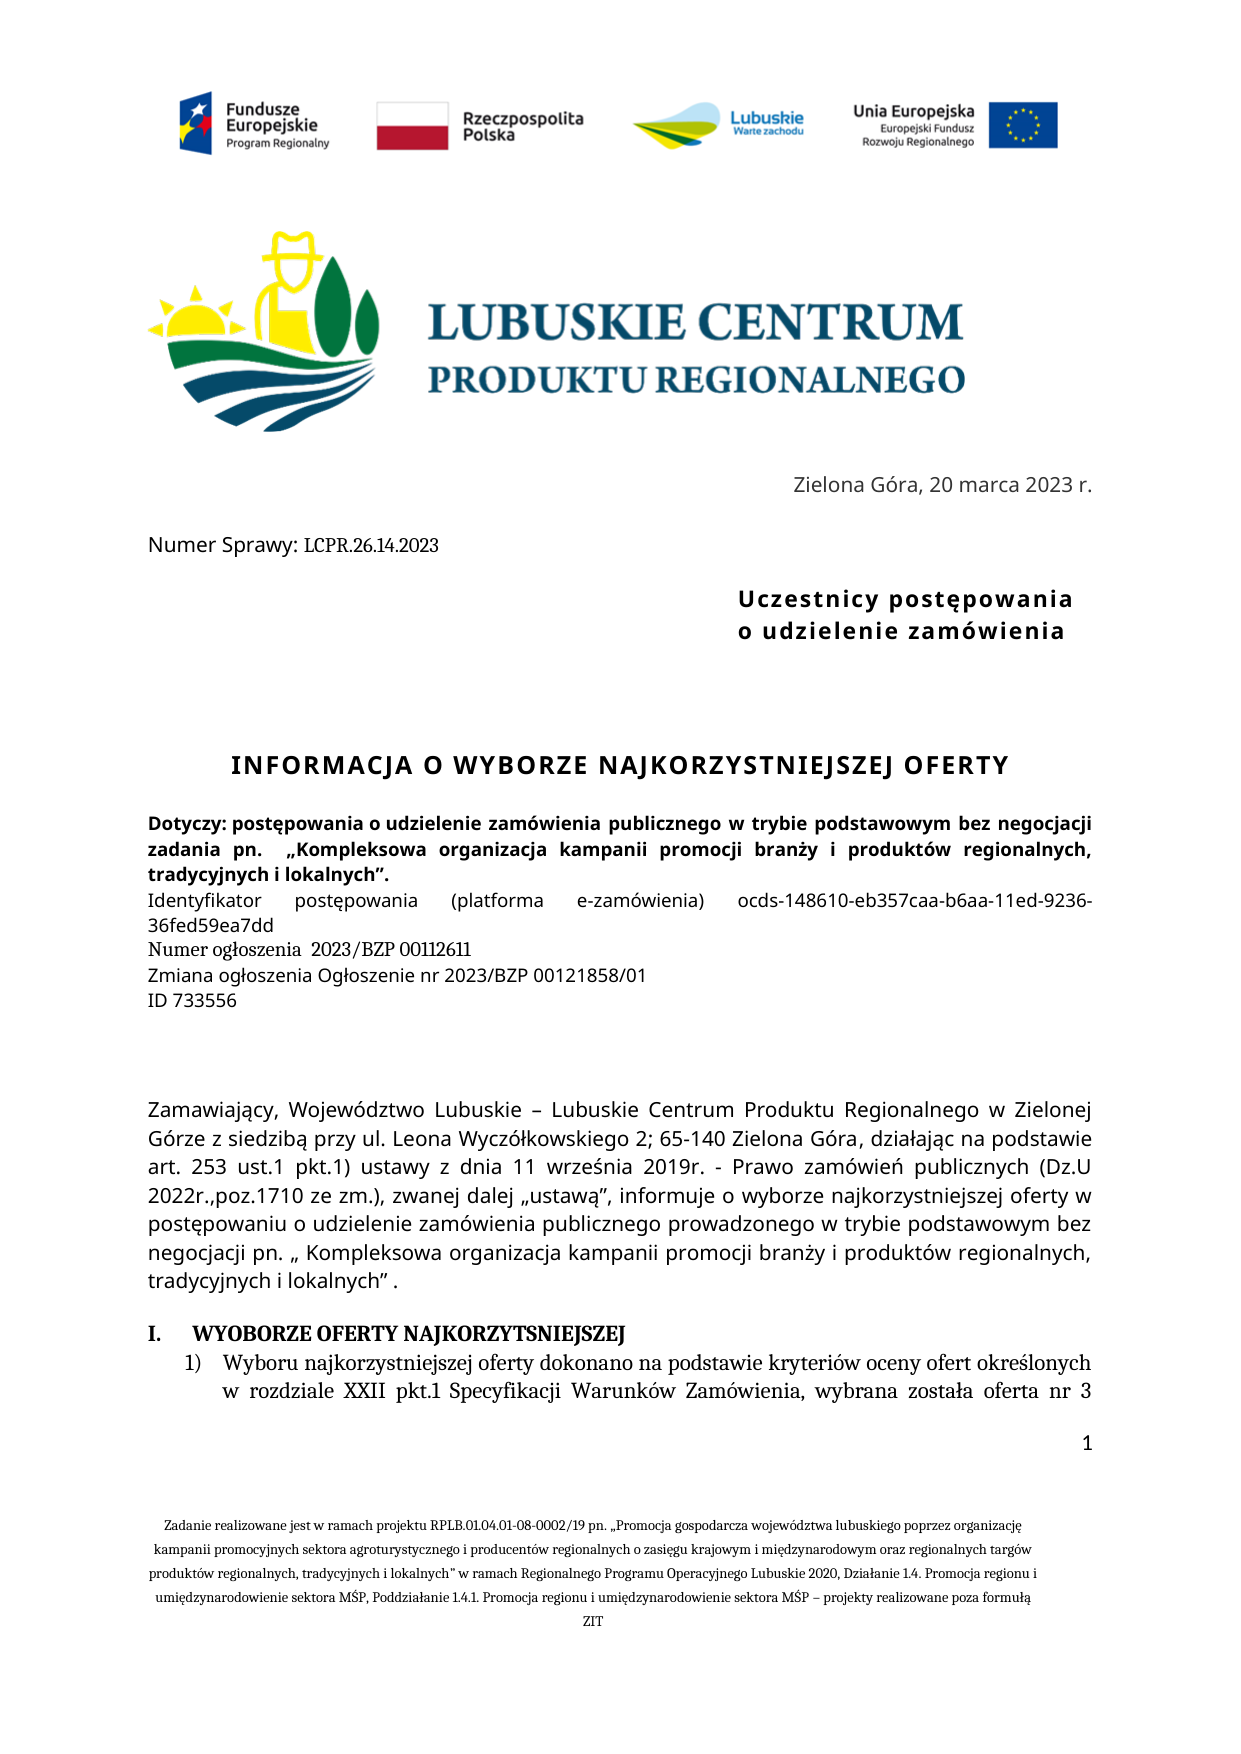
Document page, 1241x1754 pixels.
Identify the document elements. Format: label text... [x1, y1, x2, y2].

text ID 733556 [148, 988, 1093, 1013]
text INFORMACJA O WYBORZE NAJKORZYSTNIEJSZEJ OFERTY [148, 748, 1093, 782]
picture [147, 231, 965, 432]
text Identyfikator postępowania (platforma e-zamówienia) ocds-148610-eb357caa-b6aa-11ed-9236-36fed59ea7dd [148, 887, 1093, 938]
text Zielona Góra, 20 marca 2023 r. [148, 475, 1093, 497]
text Numer Sprawy: LCPR.26.14.2023 [148, 530, 1093, 558]
text Dotyczy: postępowania o udzielenie zamówienia publicznego w trybie podstawowym bez negocjacji zadania pn. „Kompleksowa organizacja kampanii promocji branży i produktów regionalnych, tradycyjnych i lokalnych”. [148, 811, 1093, 887]
picture [147, 73, 1093, 175]
text Numer ogłoszenia 2023/BZP 00112611 [148, 938, 1093, 962]
text Uczestnicy postępowania o udzielenie zamówienia [738, 583, 1093, 646]
list WYOBORZE OFERTY NAJKORZYTSNIEJSZEJ [148, 1321, 1093, 1347]
text Zamawiający, Województwo Lubuskie – Lubuskie Centrum Produktu Regionalnego w Zielonej Górze z siedzibą przy ul. Leona Wyczółkowskiego 2; 65-140 Zielona Góra, działając na podstawie art. 253 ust.1 pkt.1) ustawy z dnia 11 września 2019r. - Prawo zamówień publicznych (Dz.U 2022r.,poz.1710 ze zm.), zwanej dalej „ustawą”, informuje o wyborze najkorzystniejszej oferty w postępowaniu o udzielenie zamówienia publicznego prowadzonego w trybie podstawowym bez negocjacji pn. „ Kompleksowa organizacja kampanii promocji branży i produktów regionalnych, tradycyjnych i lokalnych” . [148, 1096, 1093, 1294]
text Zmiana ogłoszenia Ogłoszenie nr 2023/BZP 00121858/01 [148, 962, 1093, 988]
